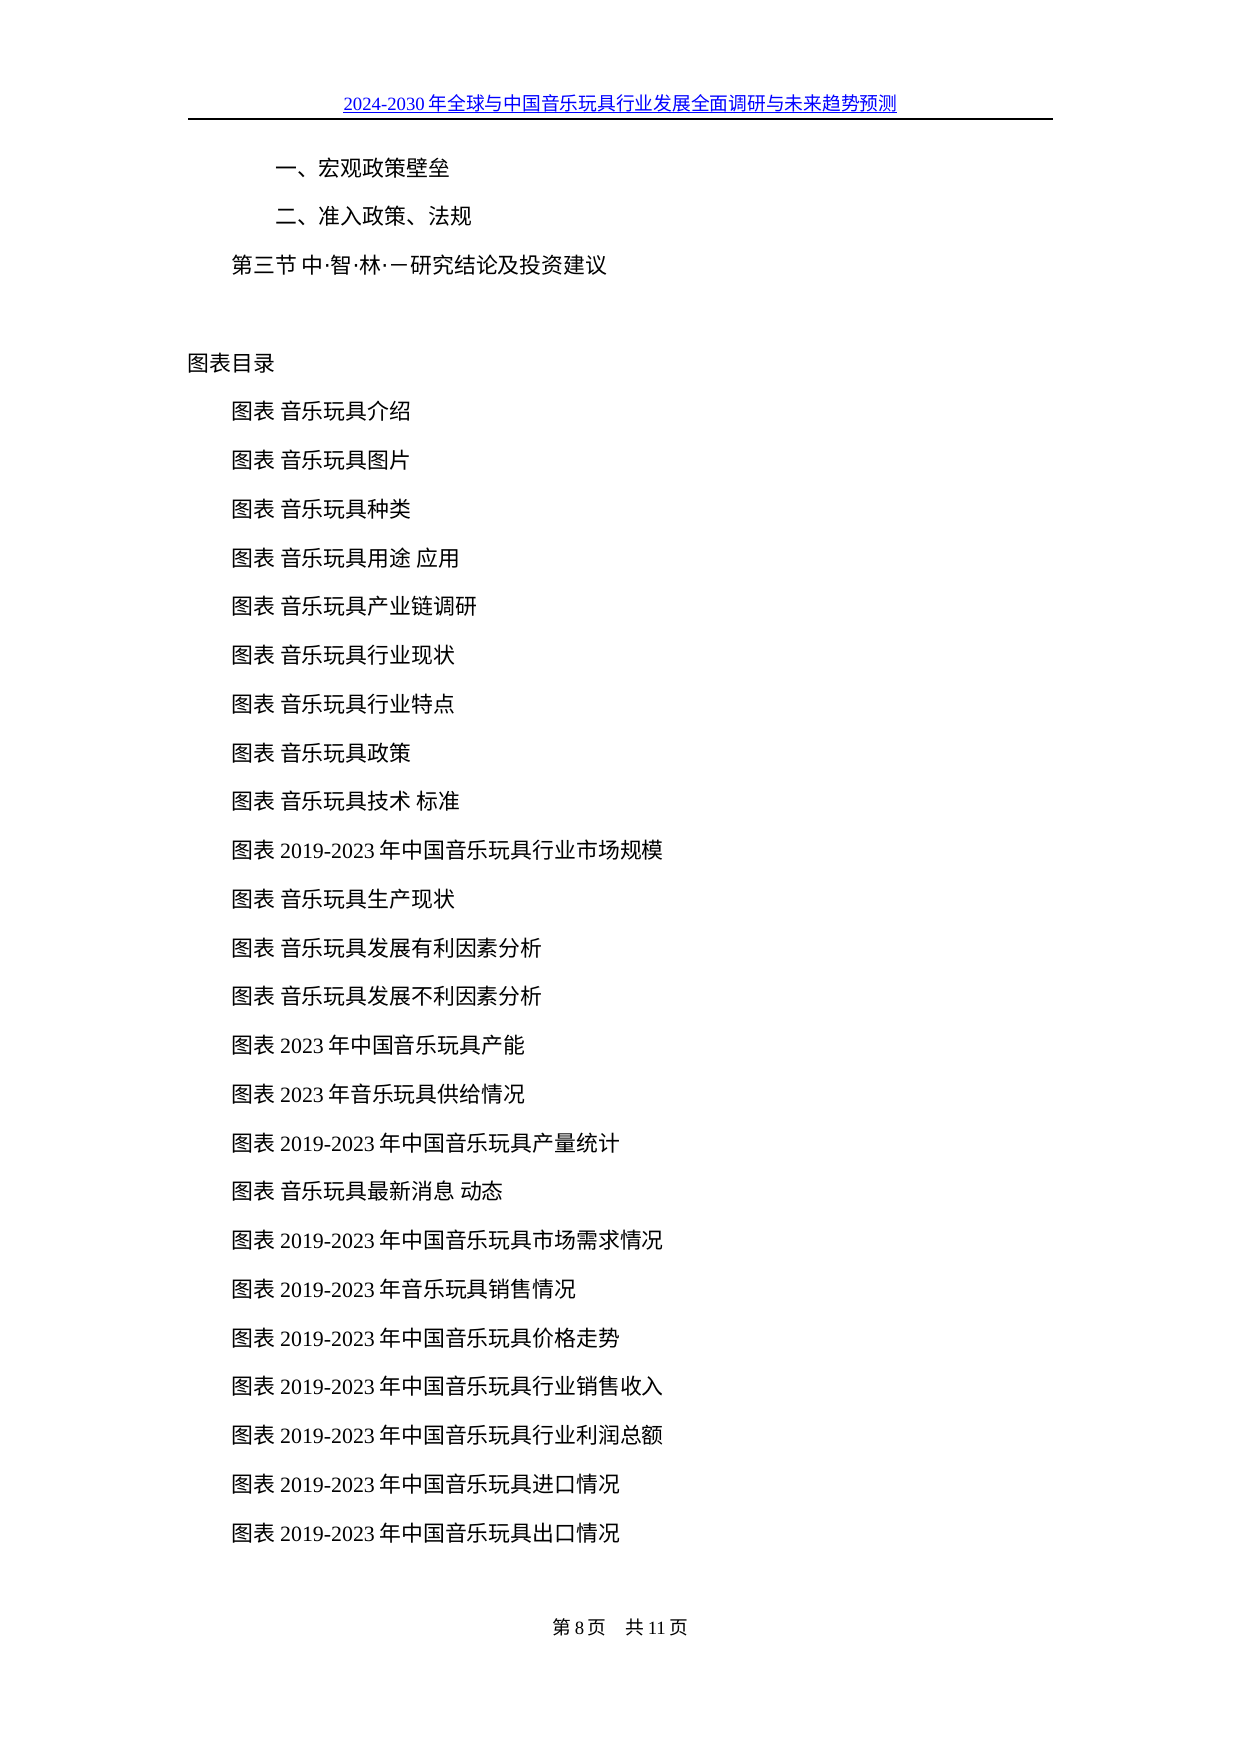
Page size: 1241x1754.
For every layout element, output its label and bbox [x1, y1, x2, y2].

text [187, 150, 1053, 1548]
